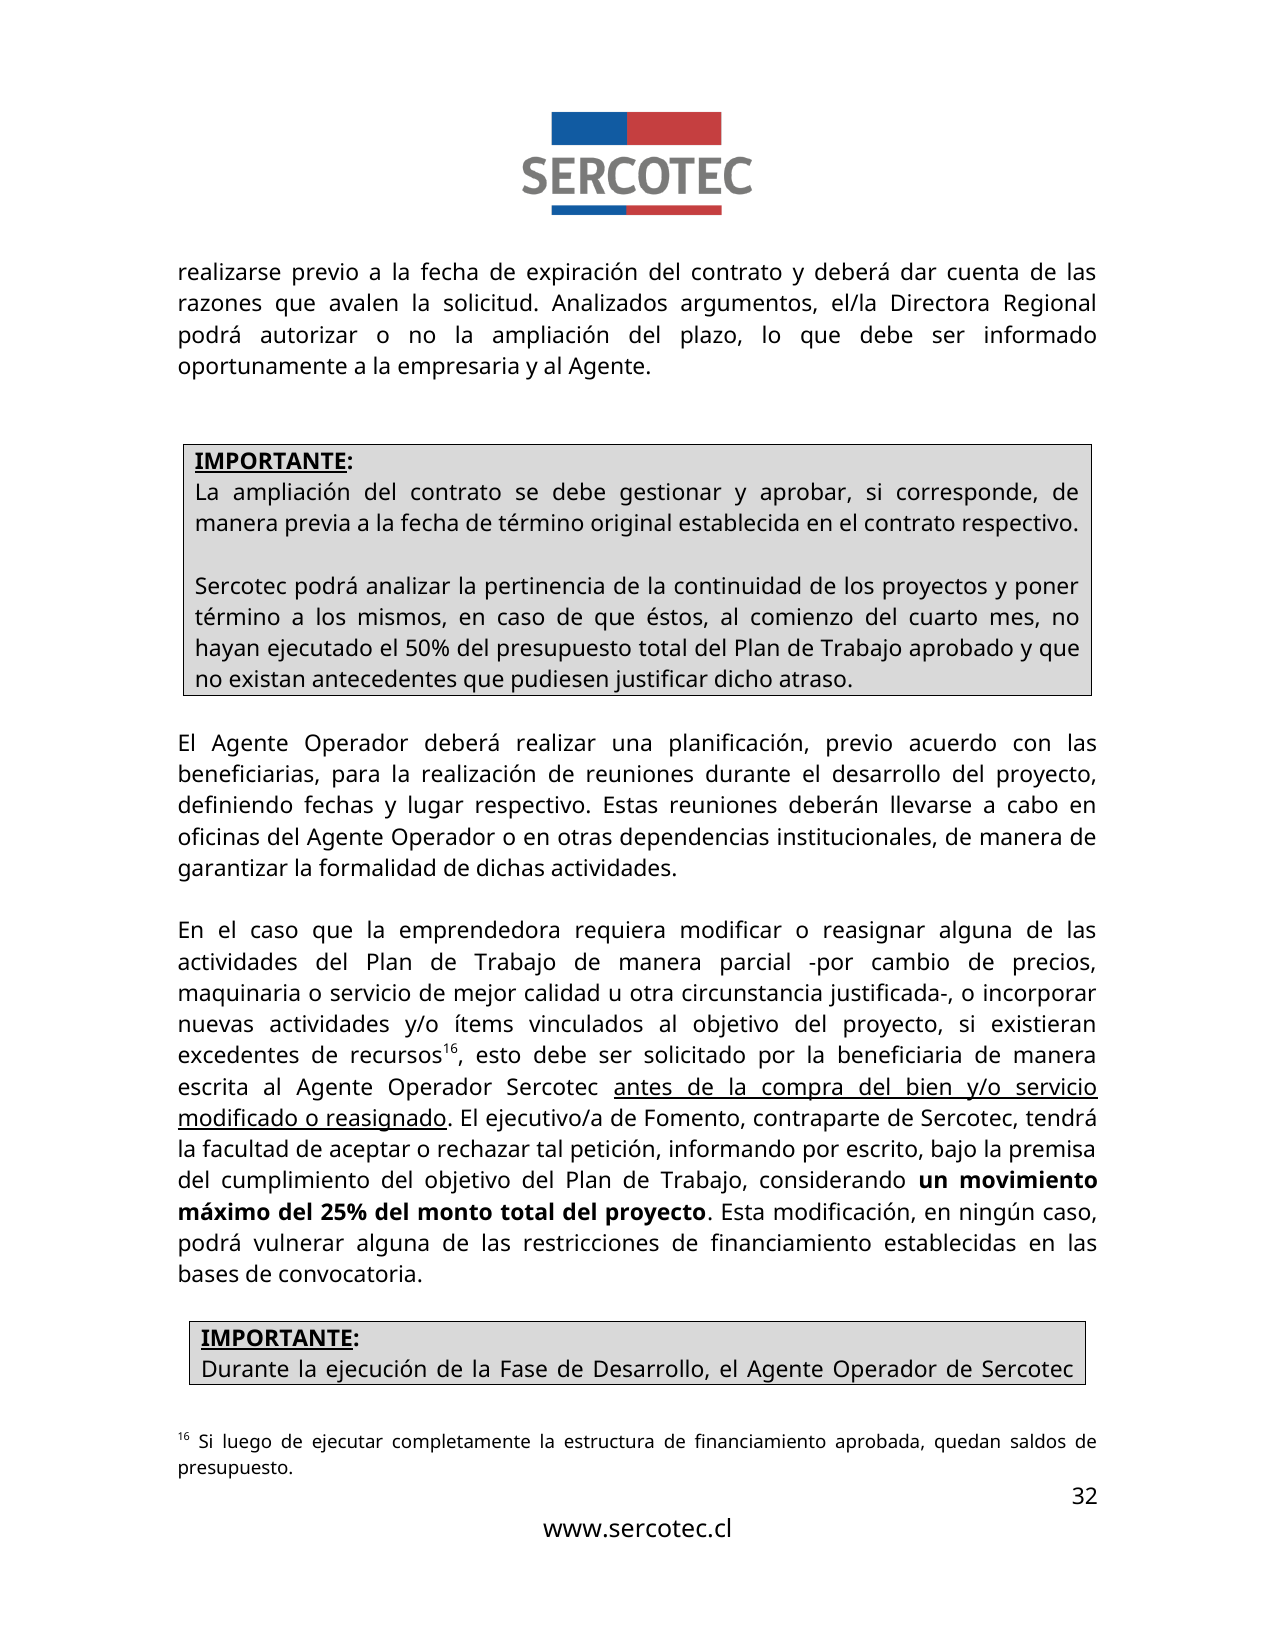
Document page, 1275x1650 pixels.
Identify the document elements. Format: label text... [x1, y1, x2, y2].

text En el caso que la emprendedora requiera modificar o reasignar alguna de las actividades del Plan de Trabajo de manera parcial -por cambio de precios, maquinaria o servicio de mejor calidad u otra circunstancia justificada-, o incorporar nuevas actividades y/o ítems vinculados al objetivo del proyecto, si existieran excedentes de recursos, esto debe ser solicitado por la beneficiaria de manera escrita al Agente Operador Sercotec antes de la compra del bien y/o servicio modificado o reasignado. El ejecutivo/a de Fomento, contraparte de Sercotec, tendrá la facultad de aceptar o rechazar tal petición, informando por escrito, bajo la premisa del cumplimiento del objetivo del Plan de Trabajo, considerando un movimiento máximo del 25% del monto total del proyecto. Esta modificación, en ningún caso, podrá vulnerar alguna de las restricciones de financiamiento establecidas en las bases de convocatoria. [177, 914, 1098, 1289]
text El Agente Operador deberá realizar una planificación, previo acuerdo con las beneficiarias, para la realización de reuniones durante el desarrollo del proyecto, definiendo fechas y lugar respectivo. Estas reuniones deberán llevarse a cabo en oficinas del Agente Operador o en otras dependencias institucionales, de manera de garantizar la formalidad de dichas actividades. [177, 727, 1098, 883]
table_header IMPORTANTE: La ampliación del contrato se debe gestionar y aprobar, si corresponde, de manera previa a la fecha de término original establecida en el contrato respectivo. Sercotec podrá analizar la pertinencia de la continuidad de los proyectos y poner término a los mismos, en caso de que éstos, al comienzo del cuarto mes, no hayan ejecutado el 50% del presupuesto total del Plan de Trabajo aprobado y que no existan antecedentes que pudiesen justificar dicho atraso. [184, 445, 1091, 695]
picture [512, 105, 763, 225]
